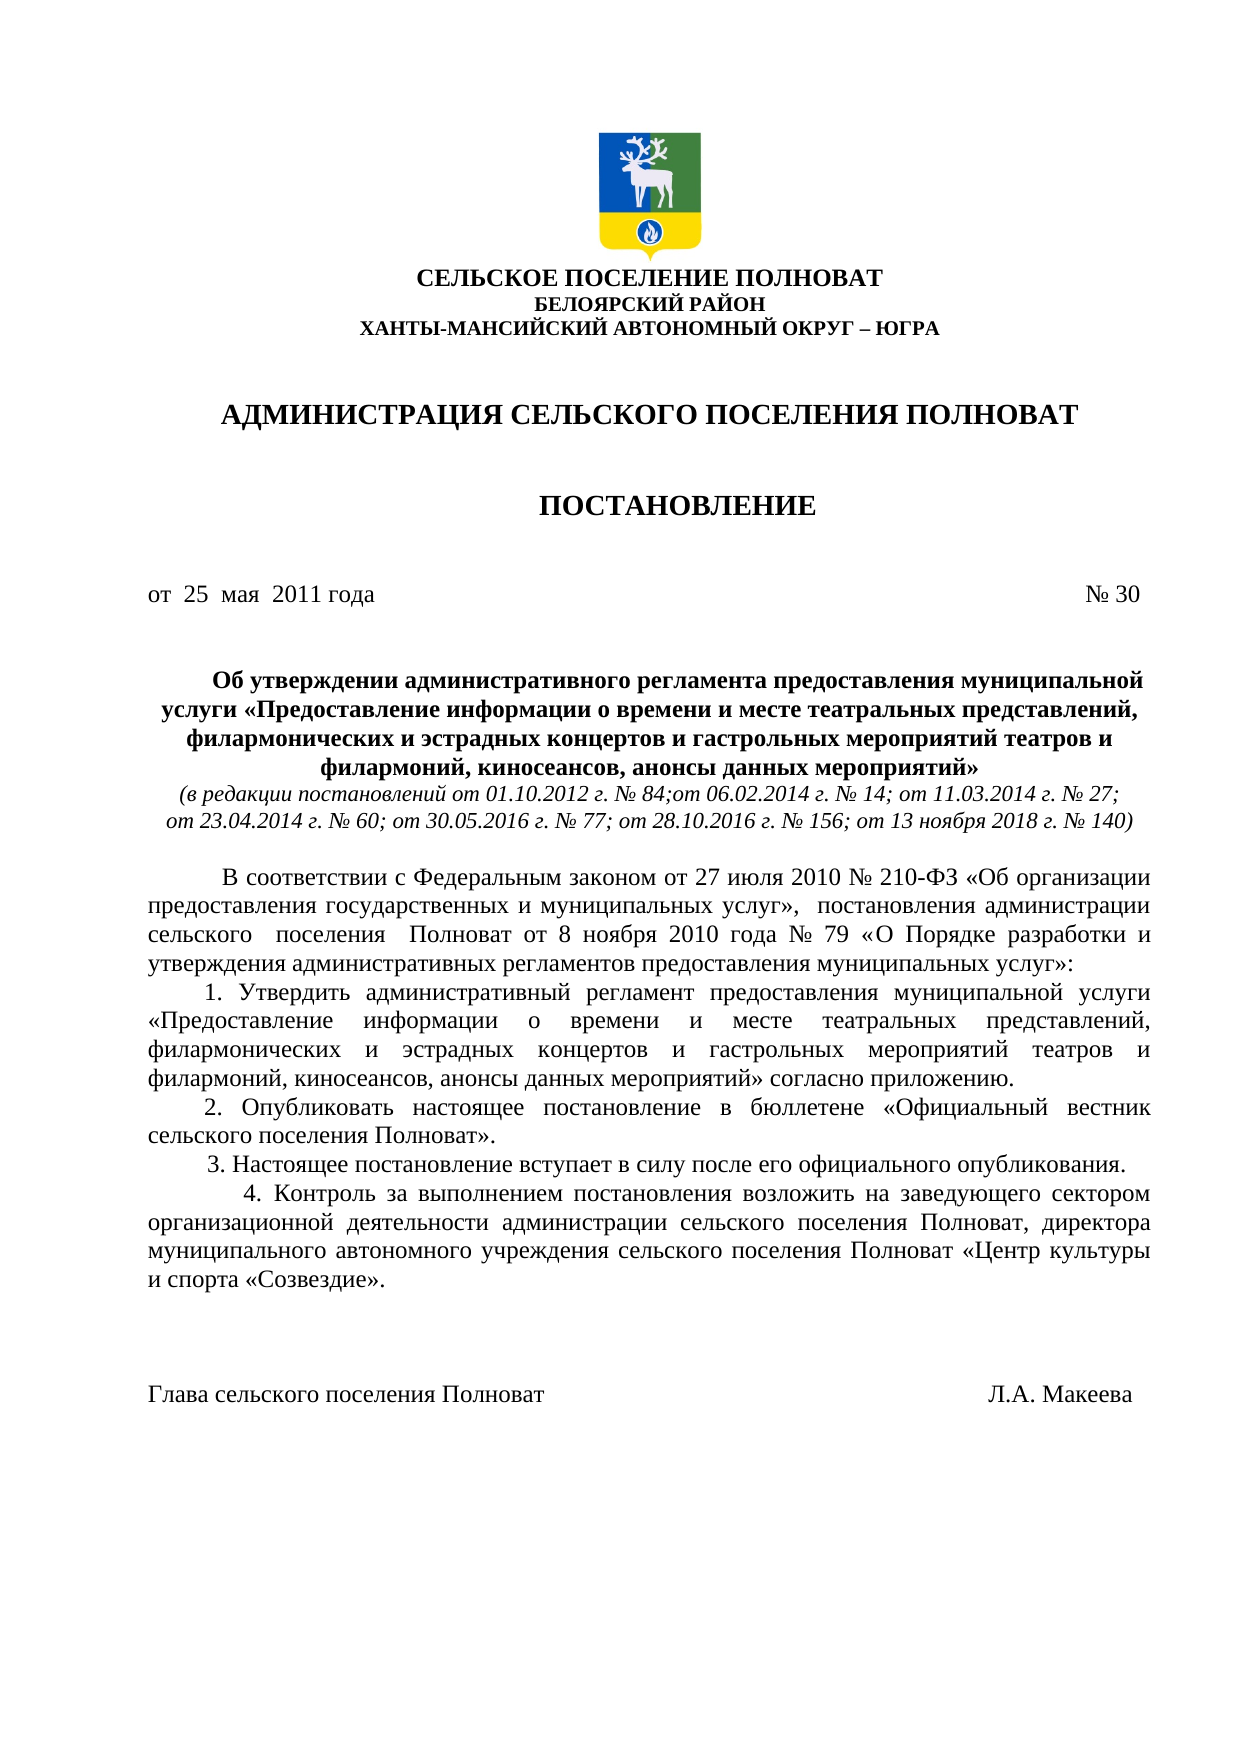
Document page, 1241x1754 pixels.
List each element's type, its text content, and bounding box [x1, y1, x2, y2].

picture [596, 117, 703, 263]
text ХАНТЫ-МАНСИЙСКИЙ АВТОНОМНЫЙ ОКРУГ – ЮГРА [148, 316, 1152, 339]
text (в редакции постановлений от 01.10.2012 г. № 84;от 06.02.2014 г. № 14; от 11.03.2014 г. № 27; [148, 780, 1152, 807]
text БЕЛОЯРСКИЙ РАЙОН [148, 291, 1152, 316]
text СЕЛЬСКОЕ ПОСЕЛЕНИЕ ПОЛНОВАТ [148, 263, 1152, 291]
text 1. Утвердить административный регламент предоставления муниципальной услуги «Предоставление информации о времени и месте театральных представлений, филармонических и эстрадных концертов и гастрольных мероприятий театров и филармоний, киносеансов, анонсы данных мероприятий» согласно приложению. [148, 977, 1152, 1092]
text 4. Контроль за выполнением постановления возложить на заведующего сектором организационной деятельности администрации сельского поселения Полноват, директора муниципального автономного учреждения сельского поселения Полноват «Центр культуры и спорта «Созвездие». [148, 1178, 1152, 1293]
text Об утверждении административного регламента предоставления муниципальной услуги «Предоставление информации о времени и месте театральных представлений, филармонических и эстрадных концертов и гастрольных мероприятий театров и филармоний, киносеансов, анонсы данных мероприятий» [148, 665, 1152, 780]
text Глава сельского поселения Полноват Л.А. Макеева [148, 1379, 1152, 1408]
text 3. Настоящее постановление вступает в силу после его официального опубликования. [148, 1149, 1152, 1178]
text 2. Опубликовать настоящее постановление в бюллетене «Официальный вестник сельского поселения Полноват». [148, 1092, 1152, 1149]
text В соответствии с Федеральным законом от 27 июля 2010 № 210-ФЗ «Об организации предоставления государственных и муниципальных услуг», постановления администрации сельского поселения Полноват от 8 ноября 2010 года № 79 «О Порядке разработки и утверждения административных регламентов предоставления муниципальных услуг»: [148, 862, 1152, 977]
text от № 30 [148, 579, 1152, 608]
text от 23.04.2014 г. № 60; от 30.05.2016 г. № 77; от 28.10.2016 г. № 156; от 13 ноября 2018 г. № 140) [148, 807, 1152, 833]
text АДМИНИСТРАЦИЯ СЕЛЬСКОГО ПОСЕЛЕНИЯ ПОЛНОВАТ [148, 397, 1152, 431]
text ПОСТАНОВЛЕНИЕ [148, 488, 1152, 522]
